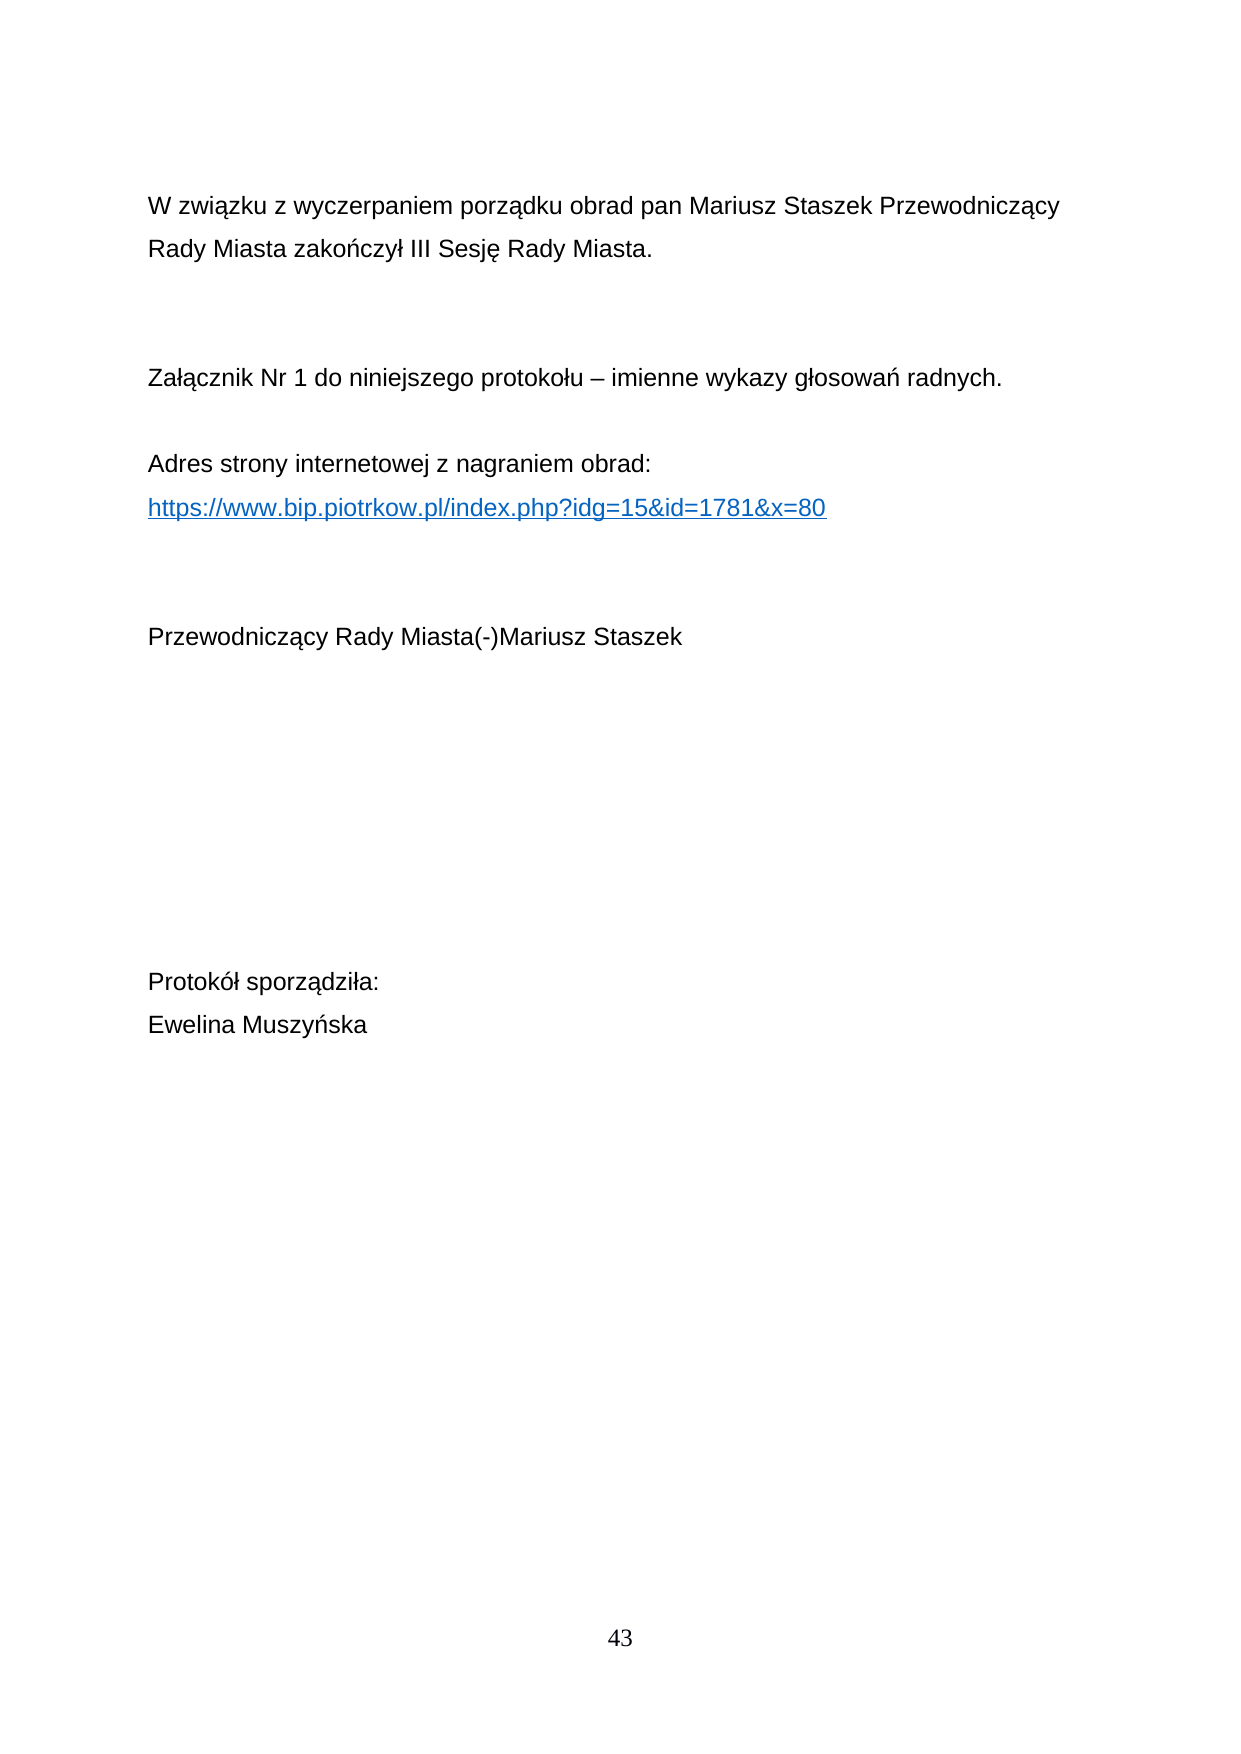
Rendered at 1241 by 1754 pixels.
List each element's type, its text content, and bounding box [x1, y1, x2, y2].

text https://www.bip.piotrkow.pl/index.php?idg=15&id=1781&x=80 [148, 493, 1093, 521]
text Ewelina Muszyńska [148, 1010, 1093, 1039]
text W związku z wyczerpaniem porządku obrad pan Mariusz Staszek Przewodniczący Rady Miasta zakończył III Sesję Rady Miasta. [148, 191, 1093, 263]
text Adres strony internetowej z nagraniem obrad: [148, 449, 1093, 478]
text Załącznik Nr 1 do niniejszego protokołu – imienne wykazy głosowań radnych. [148, 363, 1093, 392]
text Przewodniczący Rady Miasta(-)Mariusz Staszek [148, 622, 1093, 651]
text Protokół sporządziła: [148, 967, 1093, 996]
